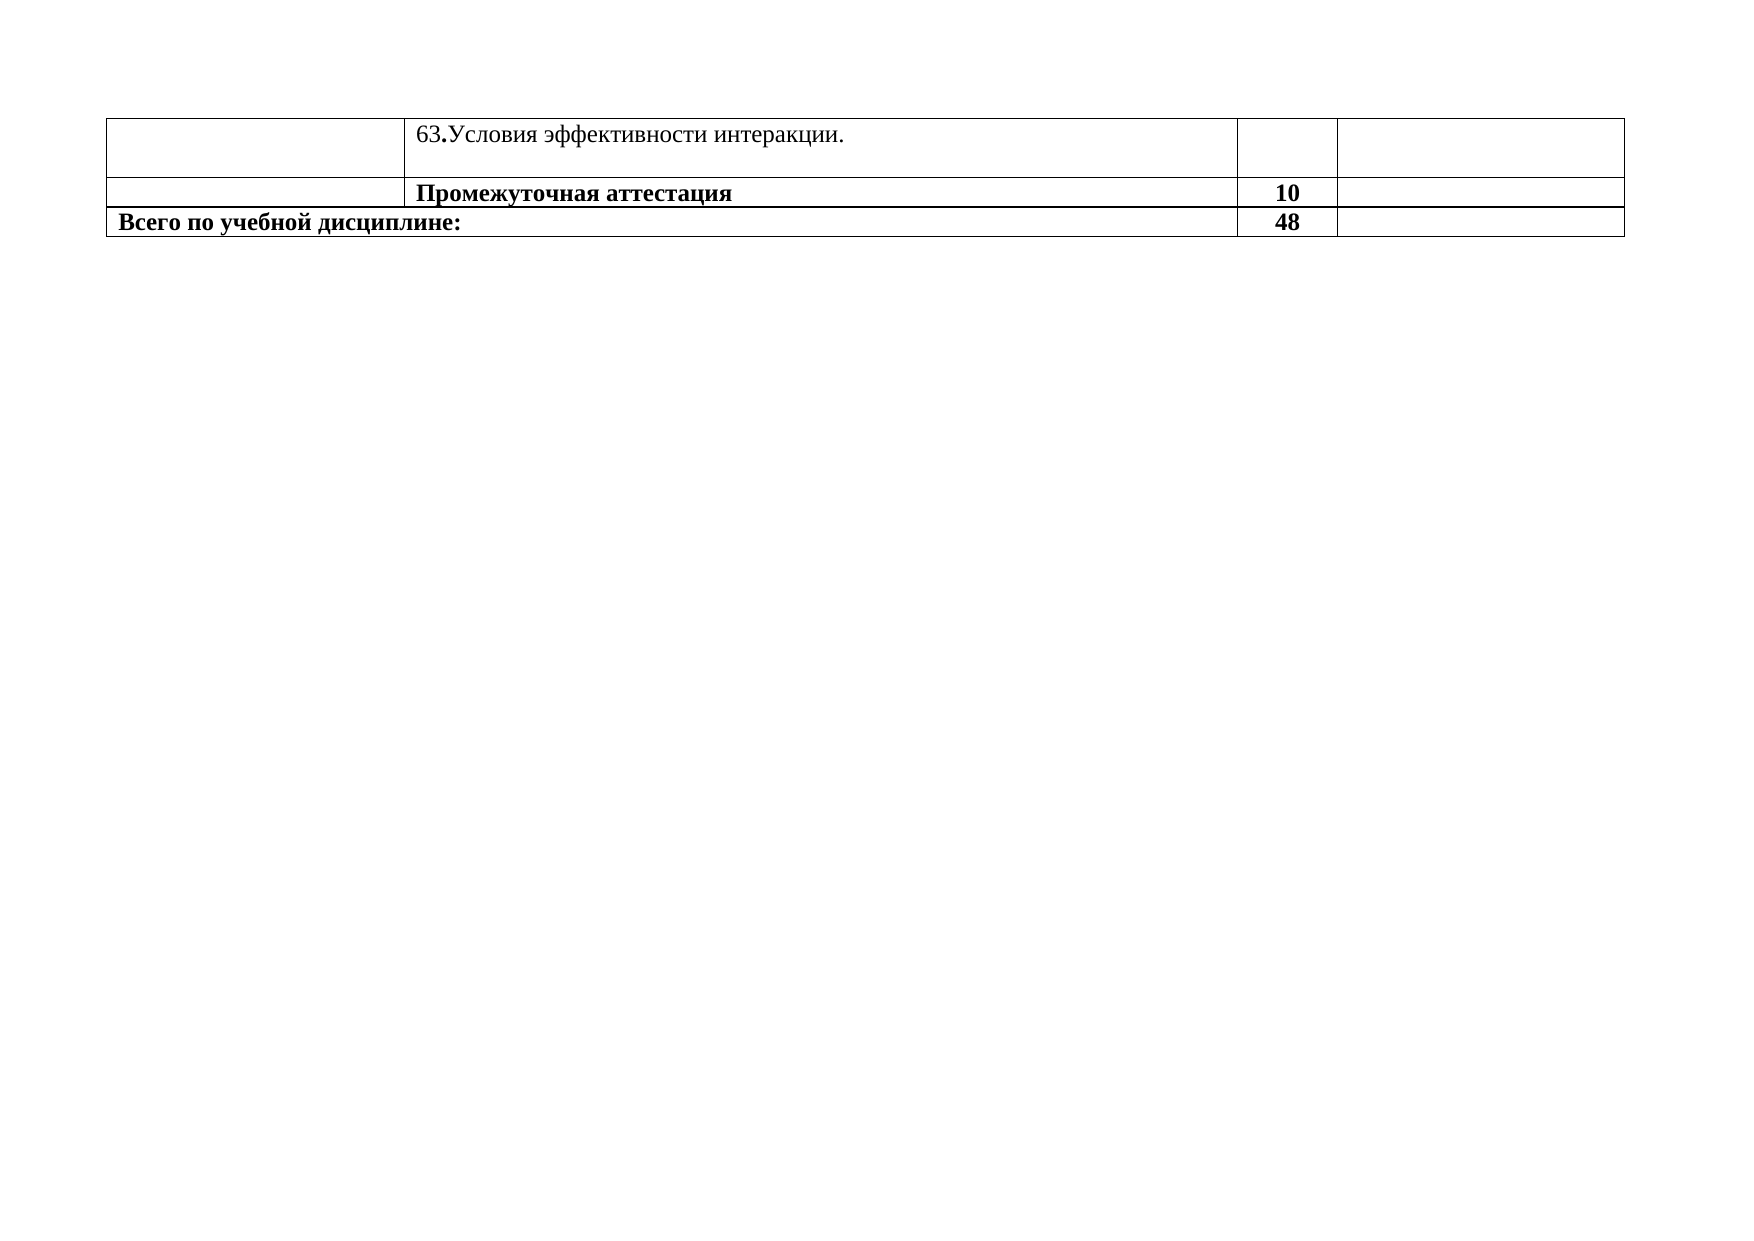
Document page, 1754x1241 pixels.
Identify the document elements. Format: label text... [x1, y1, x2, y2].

table_cell 10 [1238, 178, 1337, 206]
table_cell [1338, 178, 1624, 206]
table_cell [1338, 119, 1624, 177]
table_cell 2 [1238, 119, 1337, 177]
table_cell [1338, 208, 1624, 236]
table_cell Всего по учебной дисциплине: [107, 208, 1237, 236]
table_cell [107, 178, 404, 206]
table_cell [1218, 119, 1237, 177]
table_cell 48 [1238, 208, 1337, 236]
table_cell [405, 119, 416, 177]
table_cell Промежуточная аттестация [405, 178, 1237, 206]
